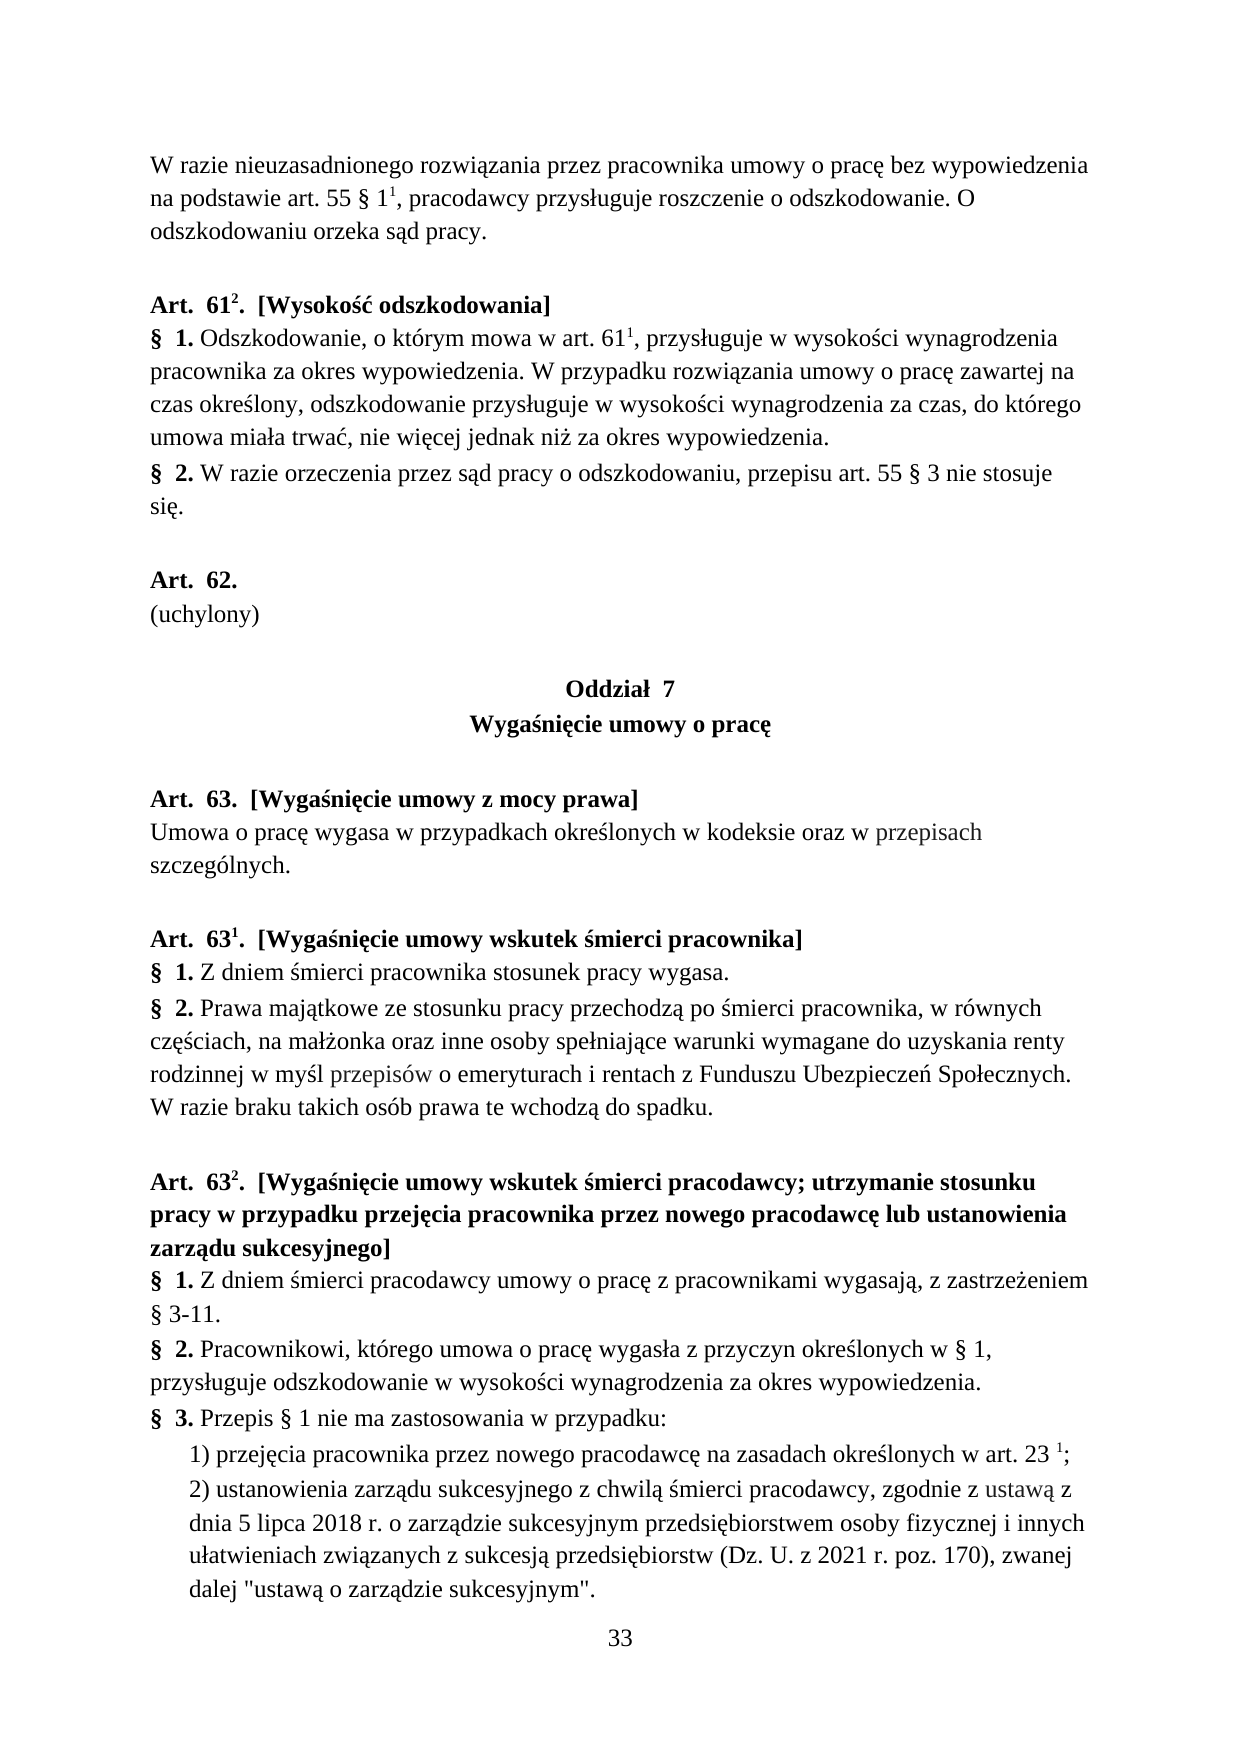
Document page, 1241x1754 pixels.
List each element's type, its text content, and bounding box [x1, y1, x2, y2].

text Wygaśnięcie umowy o pracę [150, 709, 1090, 738]
text Umowa o pracę wygasa w przypadkach określonych w kodeksie oraz w przepisach szczególnych. [150, 817, 1090, 879]
text 1) przejęcia pracownika przez nowego pracodawcę na zasadach określonych w art. 23 1; [189, 1439, 1090, 1468]
text Oddział 7 [150, 674, 1090, 703]
text W razie nieuzasadnionego rozwiązania przez pracownika umowy o pracę bez wypowiedzenia na podstawie art. 55 § 11, pracodawcy przysługuje roszczenie o odszkodowanie. O odszkodowaniu orzeka sąd pracy. [150, 150, 1090, 245]
text § 1. Z dniem śmierci pracownika stosunek pracy wygasa. [150, 957, 1090, 986]
text 2) ustanowienia zarządu sukcesyjnego z chwilą śmierci pracodawcy, zgodnie z ustawą z dnia 5 lipca 2018 r. o zarządzie sukcesyjnym przedsiębiorstwem osoby fizycznej i innych ułatwieniach związanych z sukcesją przedsiębiorstw (Dz. U. z 2021 r. poz. 170), zwanej dalej "ustawą o zarządzie sukcesyjnym". [189, 1474, 1090, 1602]
text Art. 63. [Wygaśnięcie umowy z mocy prawa] [150, 784, 1090, 813]
text § 1. Z dniem śmierci pracodawcy umowy o pracę z pracownikami wygasają, z zastrzeżeniem § 3-11. [150, 1266, 1090, 1327]
text § 3. Przepis § 1 nie ma zastosowania w przypadku: [150, 1403, 1090, 1432]
text § 2. Prawa majątkowe ze stosunku pracy przechodzą po śmierci pracownika, w równych częściach, na małżonka oraz inne osoby spełniające warunki wymagane do uzyskania renty rodzinnej w myśl przepisów o emeryturach i rentach z Funduszu Ubezpieczeń Społecznych. W razie braku takich osób prawa te wchodzą do spadku. [150, 993, 1090, 1121]
text (uchylony) [150, 599, 1090, 627]
text § 2. Pracownikowi, którego umowa o pracę wygasła z przyczyn określonych w § 1, przysługuje odszkodowanie w wysokości wynagrodzenia za okres wypowiedzenia. [150, 1334, 1090, 1396]
text Art. 62. [150, 566, 1090, 594]
text § 2. W razie orzeczenia przez sąd pracy o odszkodowaniu, przepisu art. 55 § 3 nie stosuje się. [150, 458, 1090, 520]
text Art. 632. [Wygaśnięcie umowy wskutek śmierci pracodawcy; utrzymanie stosunku pracy w przypadku przejęcia pracownika przez nowego pracodawcę lub ustanowienia zarządu sukcesyjnego] [150, 1167, 1090, 1261]
text § 1. Odszkodowanie, o którym mowa w art. 611, przysługuje w wysokości wynagrodzenia pracownika za okres wypowiedzenia. W przypadku rozwiązania umowy o pracę zawartej na czas określony, odszkodowanie przysługuje w wysokości wynagrodzenia za czas, do którego umowa miała trwać, nie więcej jednak niż za okres wypowiedzenia. [150, 323, 1090, 451]
text Art. 612. [Wysokość odszkodowania] [150, 290, 1090, 319]
text Art. 631. [Wygaśnięcie umowy wskutek śmierci pracownika] [150, 924, 1090, 953]
